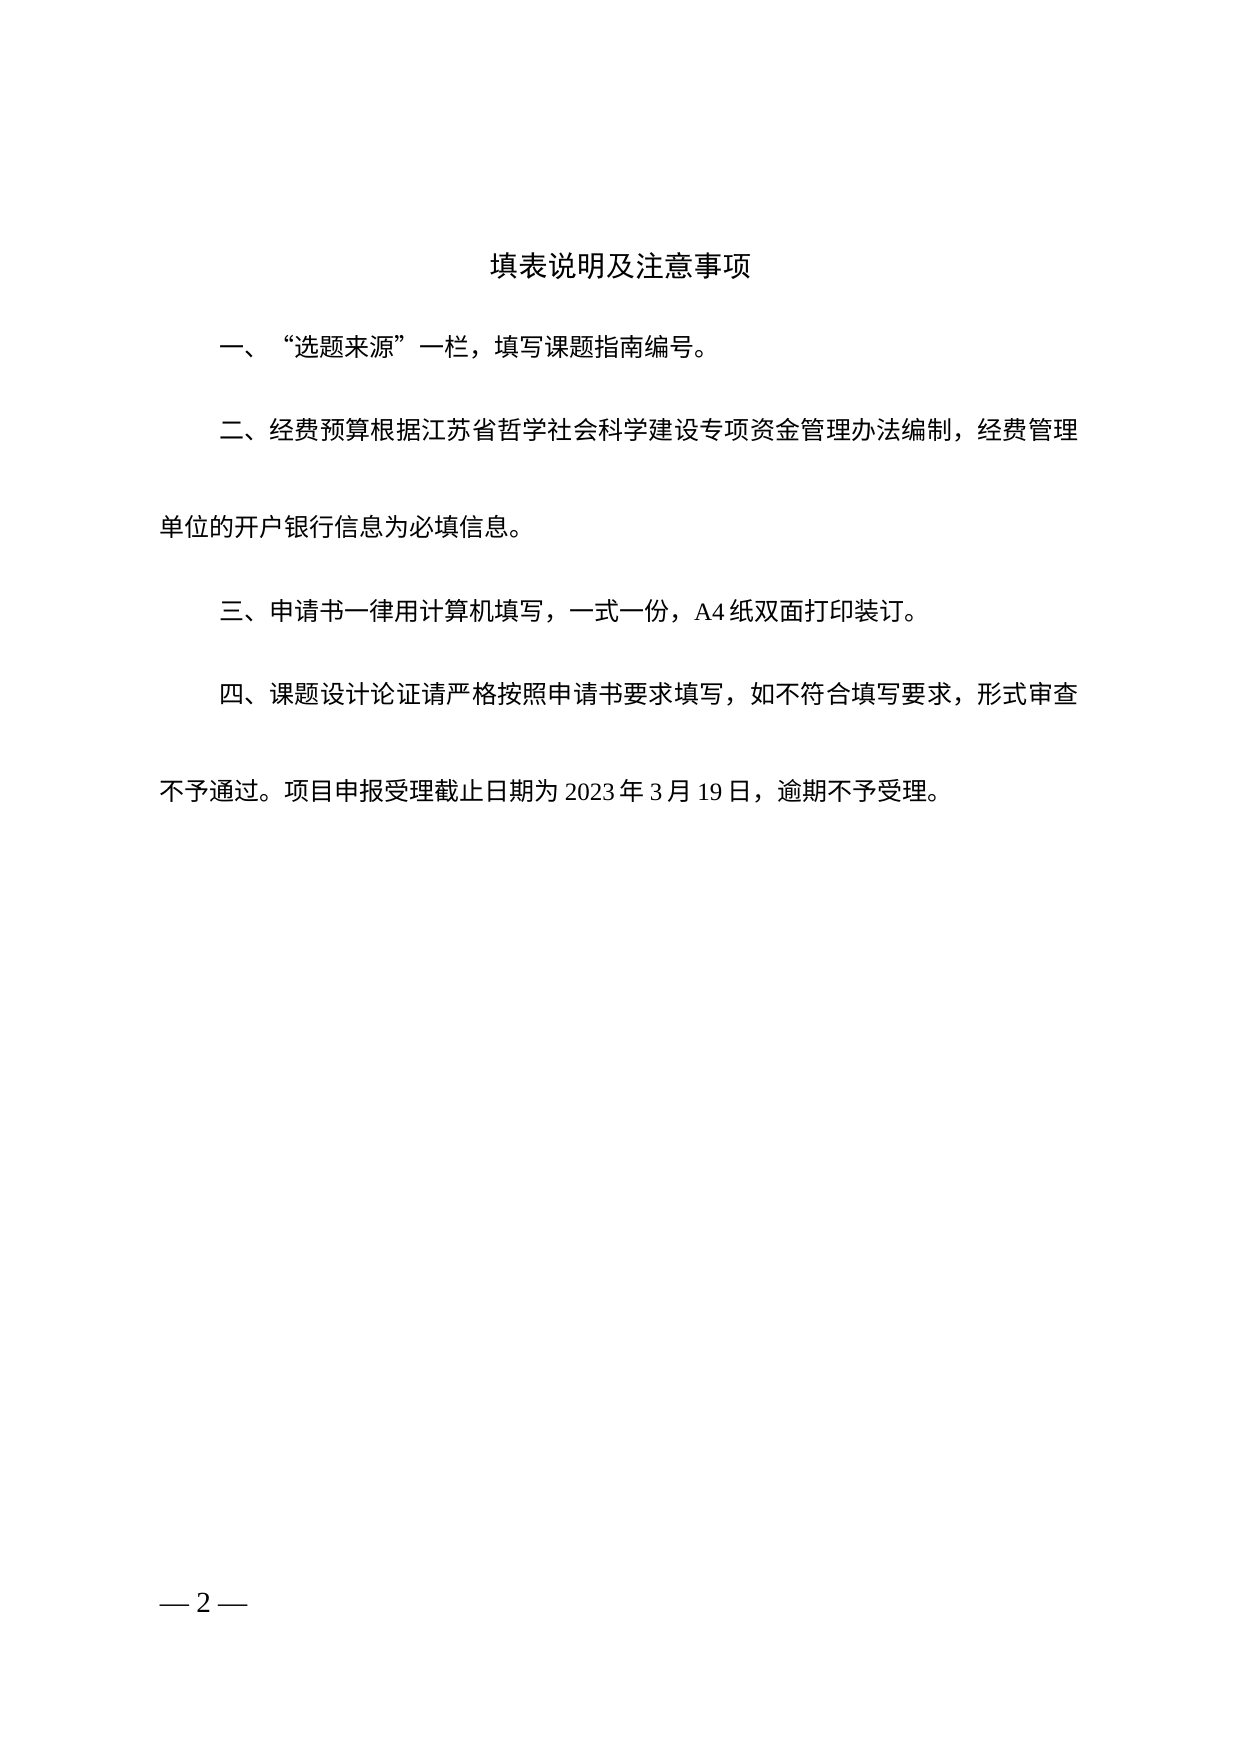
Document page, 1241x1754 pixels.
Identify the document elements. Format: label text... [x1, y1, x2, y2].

text 三、申请书一律用计算机填写，一式一份，A4纸双面打印装订。 [159, 577, 1081, 642]
text 填表说明及注意事项 [159, 231, 1081, 296]
text 四、课题设计论证请严格按照申请书要求填写，如不符合填写要求，形式审查不予通过。项目申报受理截止日期为2023年3月19日，逾期不予受理。 [159, 660, 1081, 822]
text 二、经费预算根据江苏省哲学社会科学建设专项资金管理办法编制，经费管理单位的开户银行信息为必填信息。 [159, 396, 1081, 558]
text 一、“选题来源”一栏，填写课题指南编号。 [159, 313, 1081, 378]
